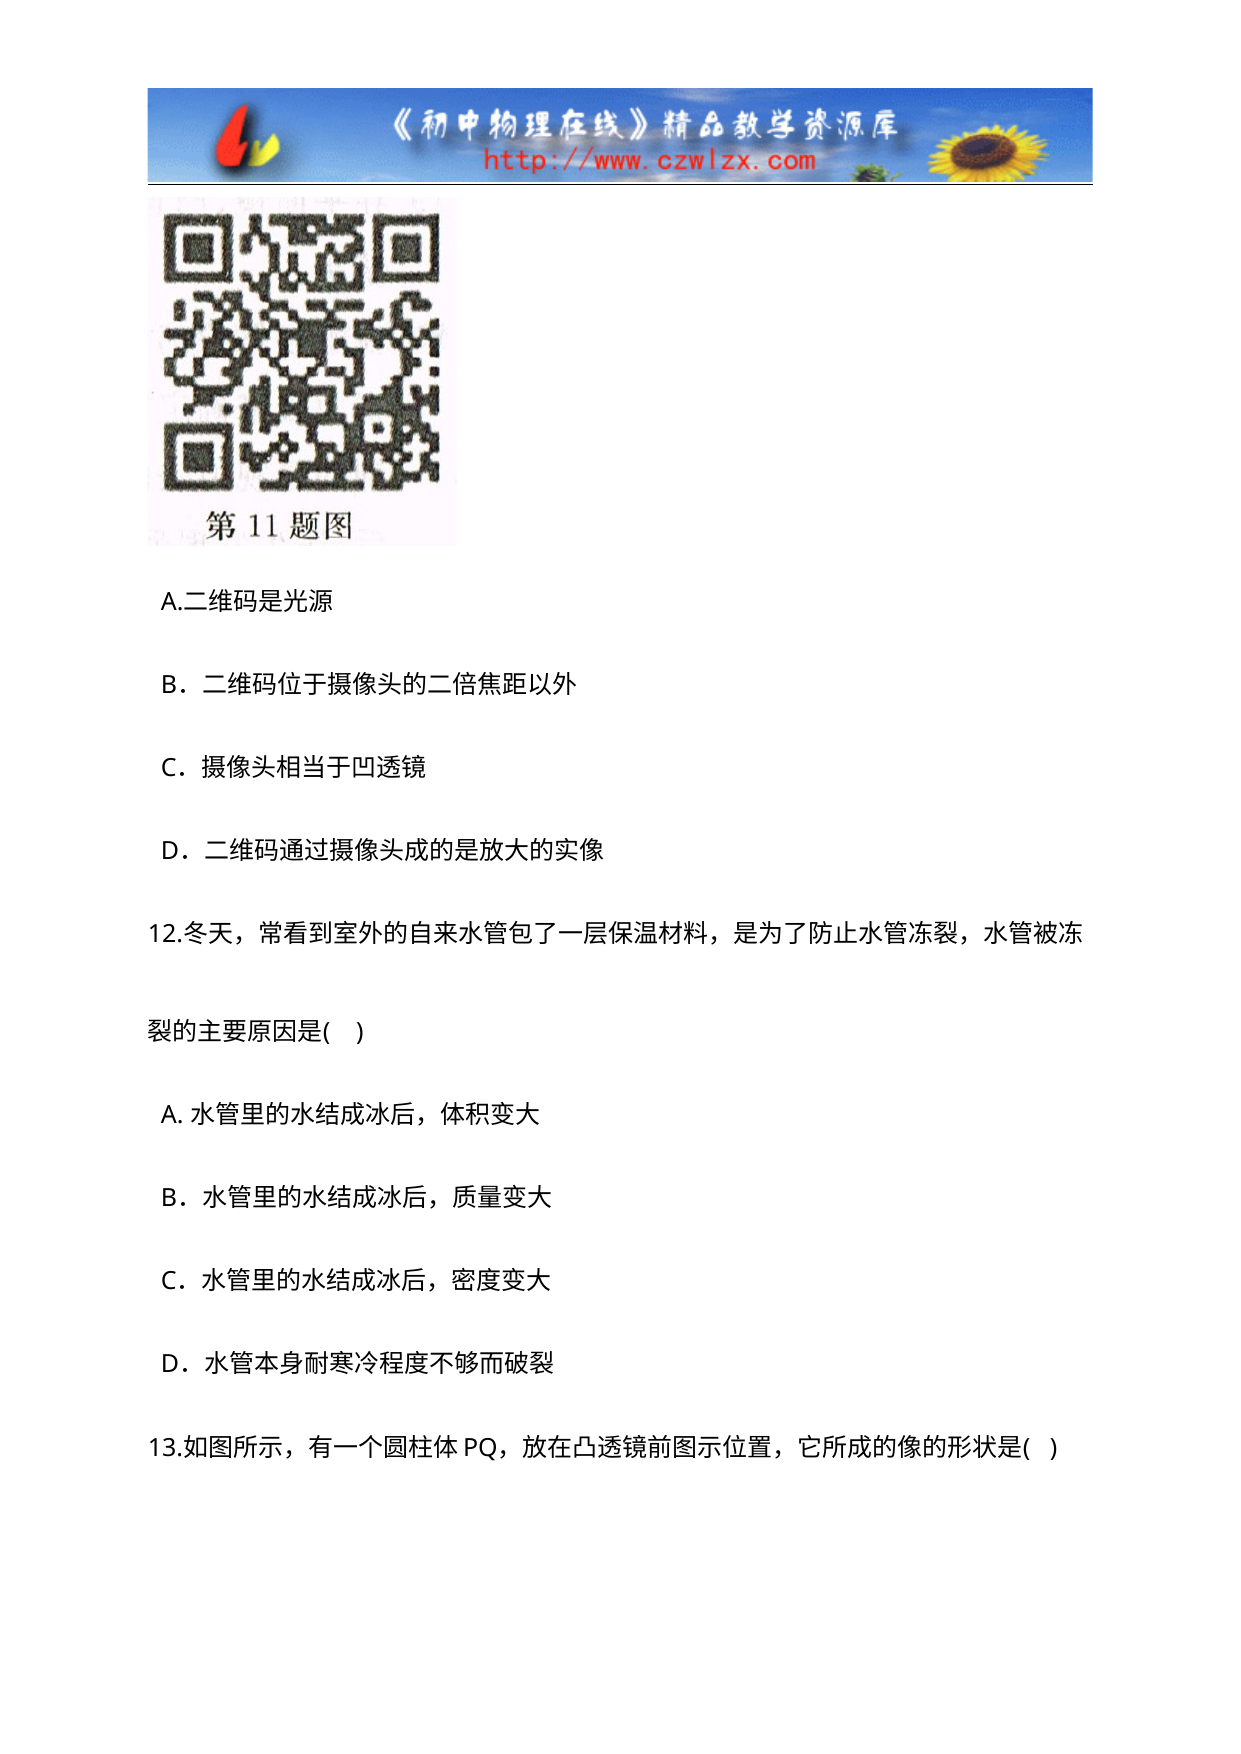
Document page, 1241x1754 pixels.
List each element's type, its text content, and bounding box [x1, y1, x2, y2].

text B．水管里的水结成冰后，质量变大 [148, 1163, 1093, 1228]
text A. 水管里的水结成冰后，体积变大 [148, 1080, 1093, 1145]
picture [147, 197, 457, 546]
text C．水管里的水结成冰后，密度变大 [148, 1246, 1093, 1311]
text 13.如图所示，有一个圆柱体PQ，放在凸透镜前图示位置，它所成的像的形状是( ) [148, 1413, 1093, 1478]
text B．二维码位于摄像头的二倍焦距以外 [148, 650, 1093, 715]
text C．摄像头相当于凹透镜 [148, 733, 1093, 798]
picture [147, 88, 1093, 182]
text A.二维码是光源 [148, 567, 1093, 632]
text 12.冬天，常看到室外的自来水管包了一层保温材料，是为了防止水管冻裂，水管被冻裂的主要原因是( ) [148, 899, 1093, 1062]
text D．水管本身耐寒冷程度不够而破裂 [148, 1329, 1093, 1394]
text D．二维码通过摄像头成的是放大的实像 [148, 816, 1093, 881]
